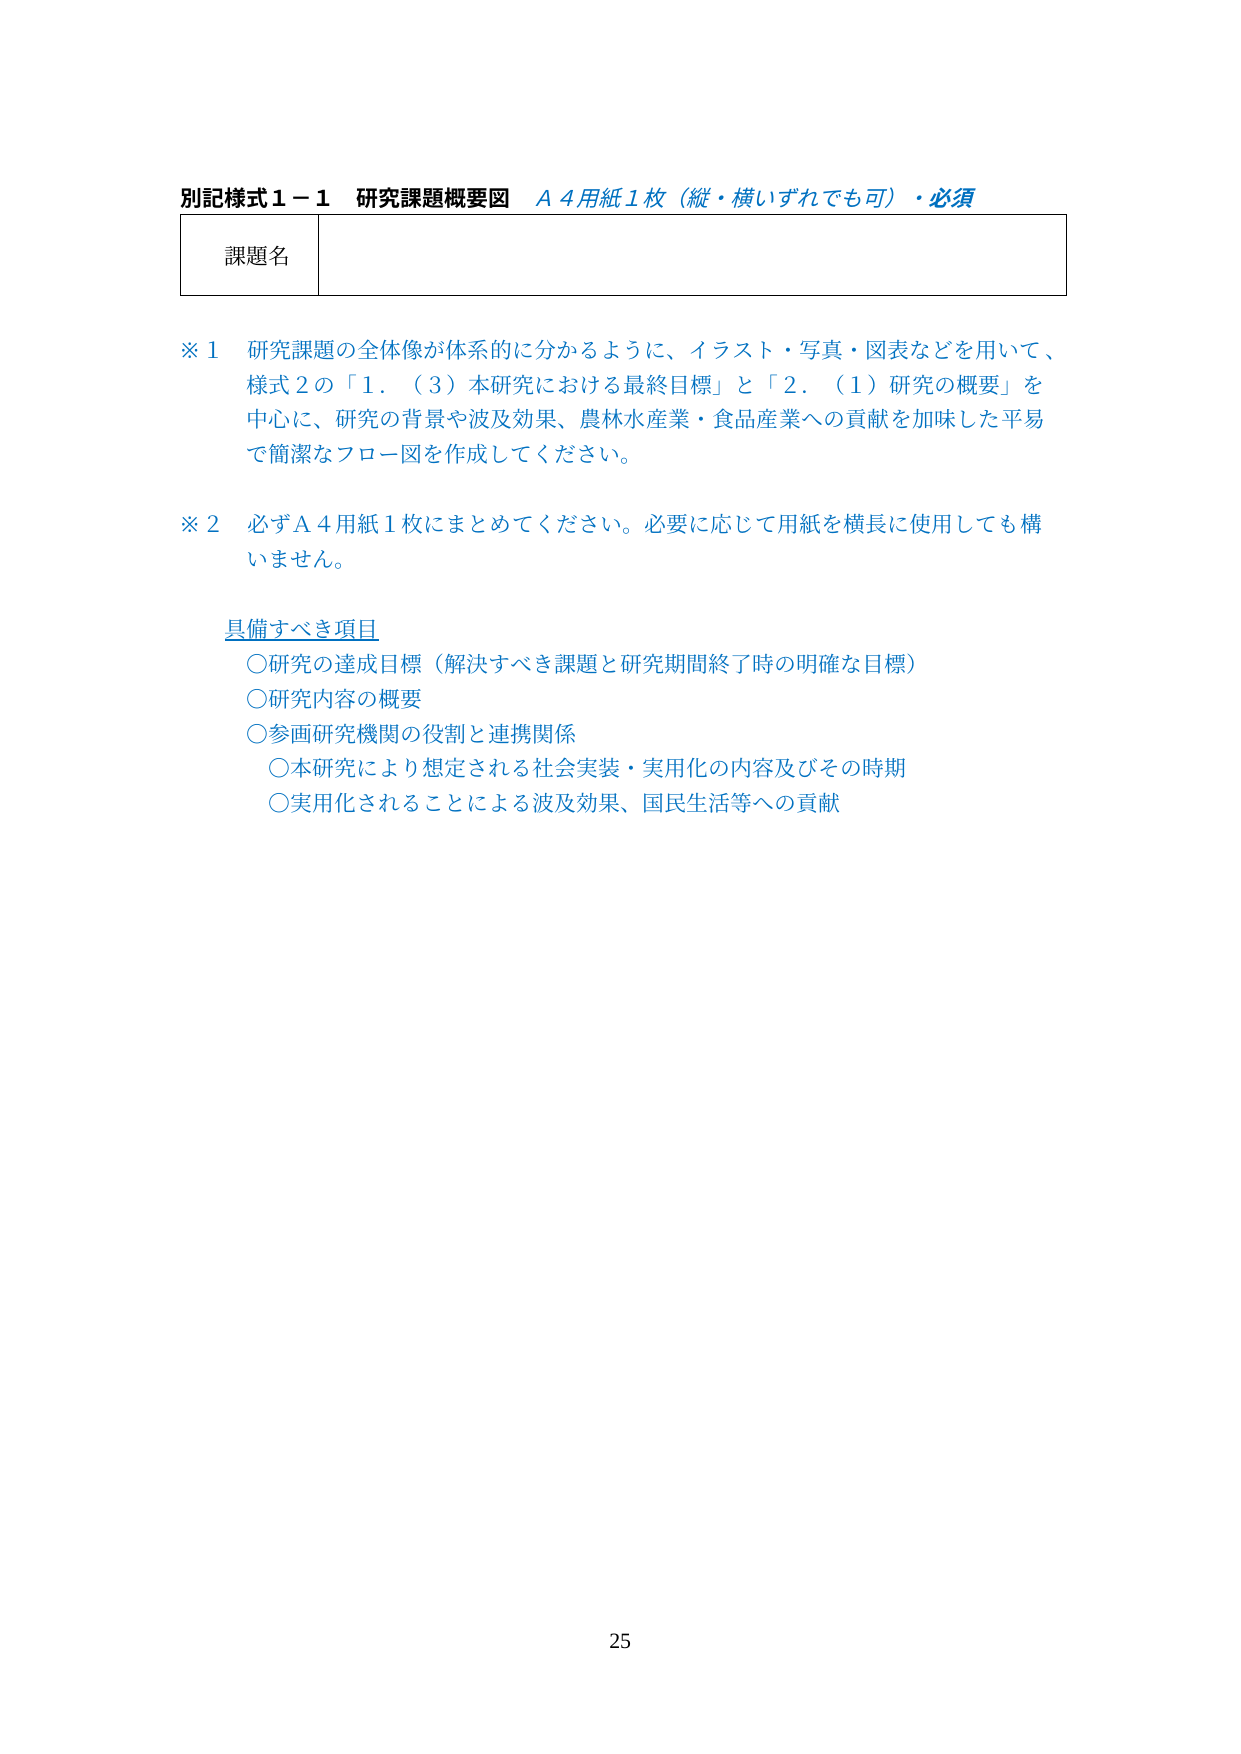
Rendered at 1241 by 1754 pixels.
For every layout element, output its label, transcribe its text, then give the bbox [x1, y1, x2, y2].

text ※２ 必ずＡ４用紙１枚にまとめてください。必要に応じて用紙を横長に使用しても構いません。 [181, 506, 1045, 576]
text 〇参画研究機関の役割と連携関係 [181, 715, 1060, 750]
text 〇本研究により想定される社会実装・実用化の内容及びその時期 [247, 750, 1060, 785]
text 〇研究内容の概要 [181, 680, 1060, 715]
table_header [319, 215, 1066, 295]
text 〇実用化されることによる波及効果、国民生活等への貢献 [247, 785, 1060, 820]
text 〇研究の達成目標（解決すべき課題と研究期間終了時の明確な目標） [181, 645, 1060, 680]
text 別記様式１－１ 研究課題概要図 Ａ４用紙１枚（縦・横いずれでも可）・必須 [181, 179, 1060, 214]
text ※１ 研究課題の全体像が体系的に分かるように、イラスト・写真・図表などを用いて、様式２の「１．（３）本研究における最終目標」と「２．（１）研究の概要」を中心に、研究の背景や波及効果、農林水産業・食品産業への貢献を加味した平易で簡潔なフロー図を作成してください。 [181, 331, 1045, 471]
table_header 課題名 [181, 215, 318, 295]
text 具備すべき項目 [181, 610, 1060, 645]
